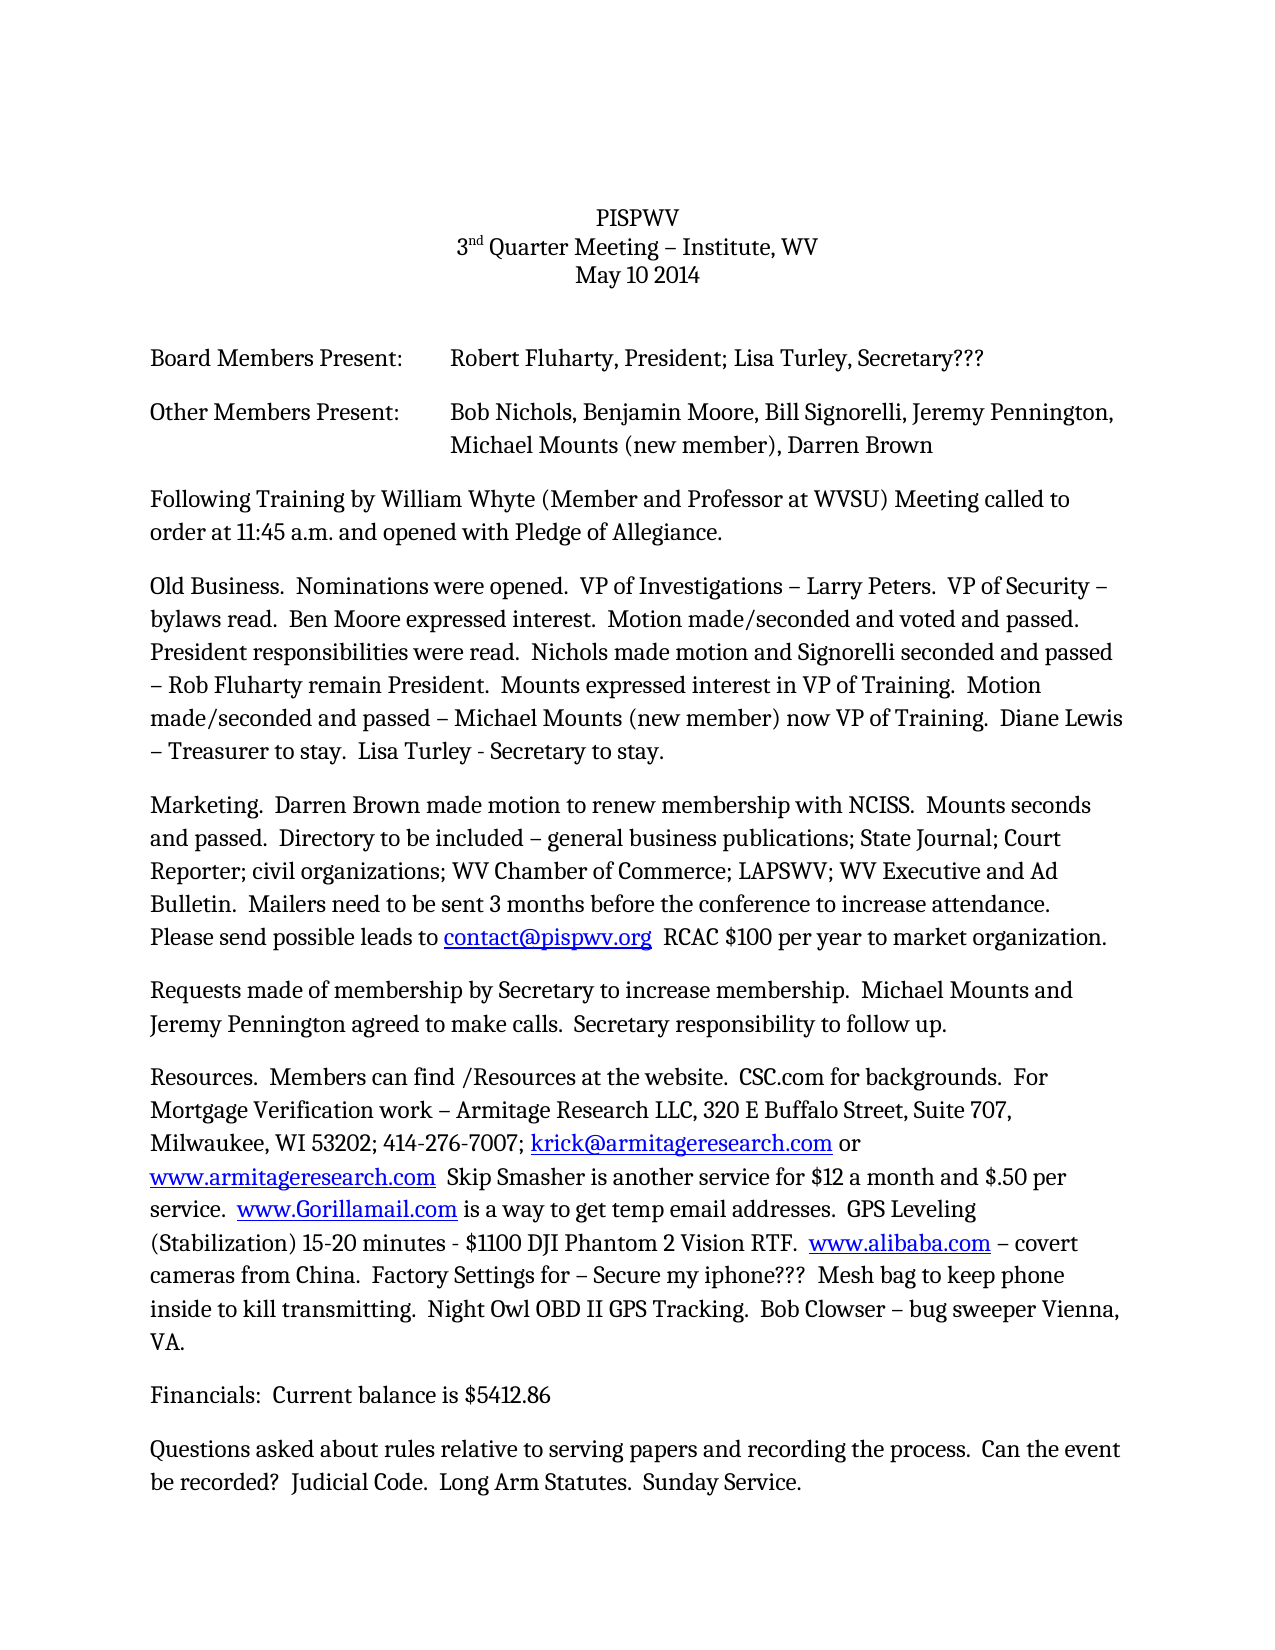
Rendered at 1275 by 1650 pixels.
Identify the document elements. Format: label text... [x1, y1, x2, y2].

text May 10 2014 [150, 261, 1125, 290]
text Following Training by William Whyte (Member and Professor at WVSU) Meeting called to order at 11:45 a.m. and opened with Pledge of Allegiance. [150, 485, 1125, 546]
text Resources. Members can find /Resources at the website. CSC.com for backgrounds. For Mortgage Verification work – Armitage Research LLC, 320 E Buffalo Street, Suite 707, Milwaukee, WI 53202; 414-276-7007; krick@armitageresearch.com or www.armitageresearch.com Skip Smasher is another service for $12 a month and $.50 per service. www.Gorillamail.com is a way to get temp email addresses. GPS Leveling (Stabilization) 15-20 minutes - $1100 DJI Phantom 2 Vision RTF. www.alibaba.com – covert cameras from China. Factory Settings for – Secure my iphone??? Mesh bag to keep phone inside to kill transmitting. Night Owl OBD II GPS Tracking. Bob Clowser – bug sweeper Vienna, VA. [150, 1063, 1125, 1356]
text PISPWV [150, 204, 1125, 233]
text Requests made of membership by Secretary to increase membership. Michael Mounts and Jeremy Pennington agreed to make calls. Secretary responsibility to follow up. [150, 976, 1125, 1038]
text Marketing. Darren Brown made motion to renew membership with NCISS. Mounts seconds and passed. Directory to be included – general business publications; State Journal; Court Reporter; civil organizations; WV Chamber of Commerce; LAPSWV; WV Executive and Ad Bulletin. Mailers need to be sent 3 months before the conference to increase attendance. Please send possible leads to contact@pispwv.org RCAC $100 per year to market organization. [150, 791, 1125, 951]
text Other Members Present: Bob Nichols, Benjamin Moore, Bill Signorelli, Jeremy Pennington, Michael Mounts (new member), Darren Brown [150, 398, 1125, 459]
text 3nd Quarter Meeting – Institute, WV [150, 233, 1125, 261]
text Board Members Present: Robert Fluharty, President; Lisa Turley, Secretary??? [150, 344, 1125, 373]
text Old Business. Nominations were opened. VP of Investigations – Larry Peters. VP of Security – bylaws read. Ben Moore expressed interest. Motion made/seconded and voted and passed. President responsibilities were read. Nichols made motion and Signorelli seconded and passed – Rob Fluharty remain President. Mounts expressed interest in VP of Training. Motion made/seconded and passed – Michael Mounts (new member) now VP of Training. Diane Lewis – Treasurer to stay. Lisa Turley - Secretary to stay. [150, 572, 1125, 765]
text Financials: Current balance is $5412.86 [150, 1381, 1125, 1410]
text Questions asked about rules relative to serving papers and recording the process. Can the event be recorded? Judicial Code. Long Arm Statutes. Sunday Service. [150, 1435, 1125, 1497]
